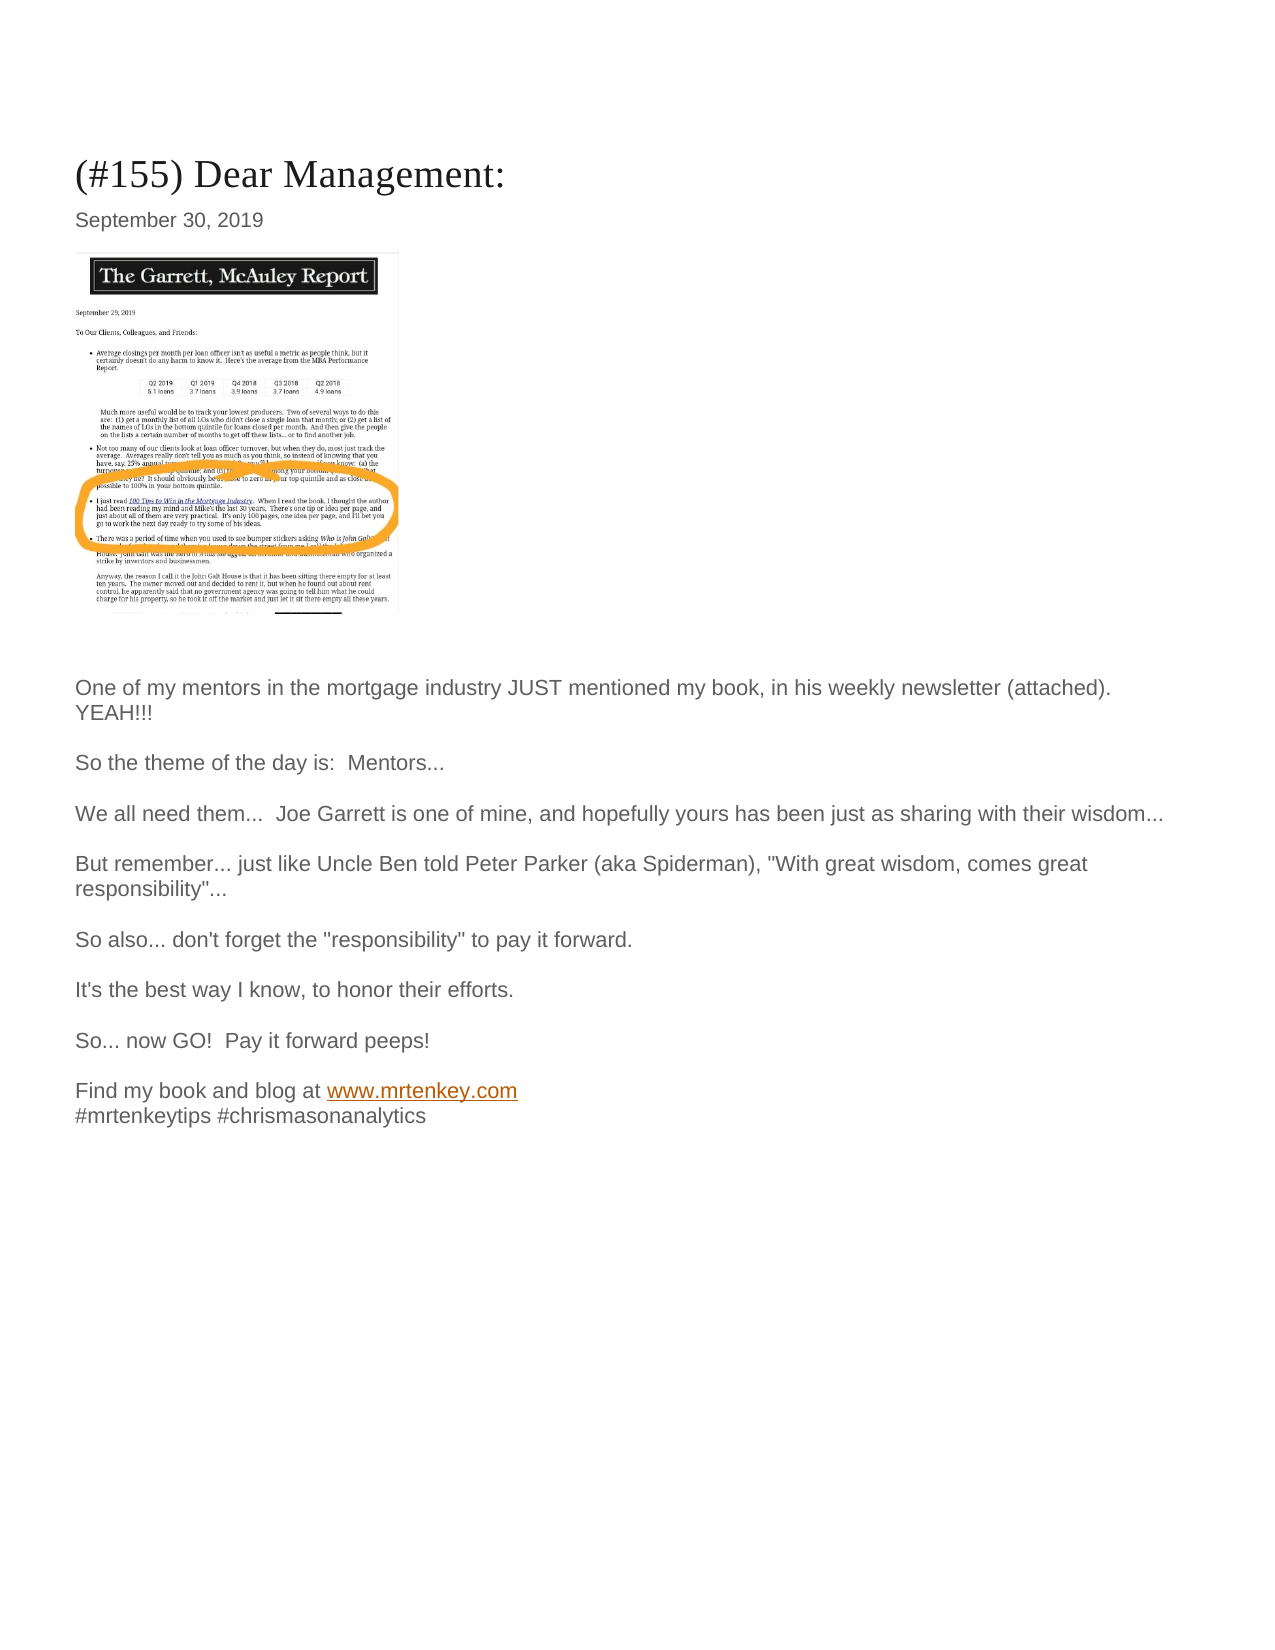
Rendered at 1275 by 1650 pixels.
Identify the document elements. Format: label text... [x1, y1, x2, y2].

picture [75, 248, 399, 614]
text (#155) Dear Management: [75, 150, 1200, 196]
text September 30, 2019 [75, 208, 1200, 232]
text One of my mentors in the mortgage industry JUST mentioned my book, in his weekly newsletter (attached). YEAH!!! So the theme of the day is: Mentors... We all need them... Joe Garrett is one of mine, and hopefully yours has been just as sharing with their wisdom... But remember... just like Uncle Ben told Peter Parker (aka Spiderman), "With great wisdom, comes great responsibility"... So also... don't forget the "responsibility" to pay it forward. It's the best way I know, to honor their efforts. So... now GO! Pay it forward peeps! Find my book and blog at www.mrtenkey.com #mrtenkeytips #chrismasonanalytics [75, 675, 1200, 1128]
